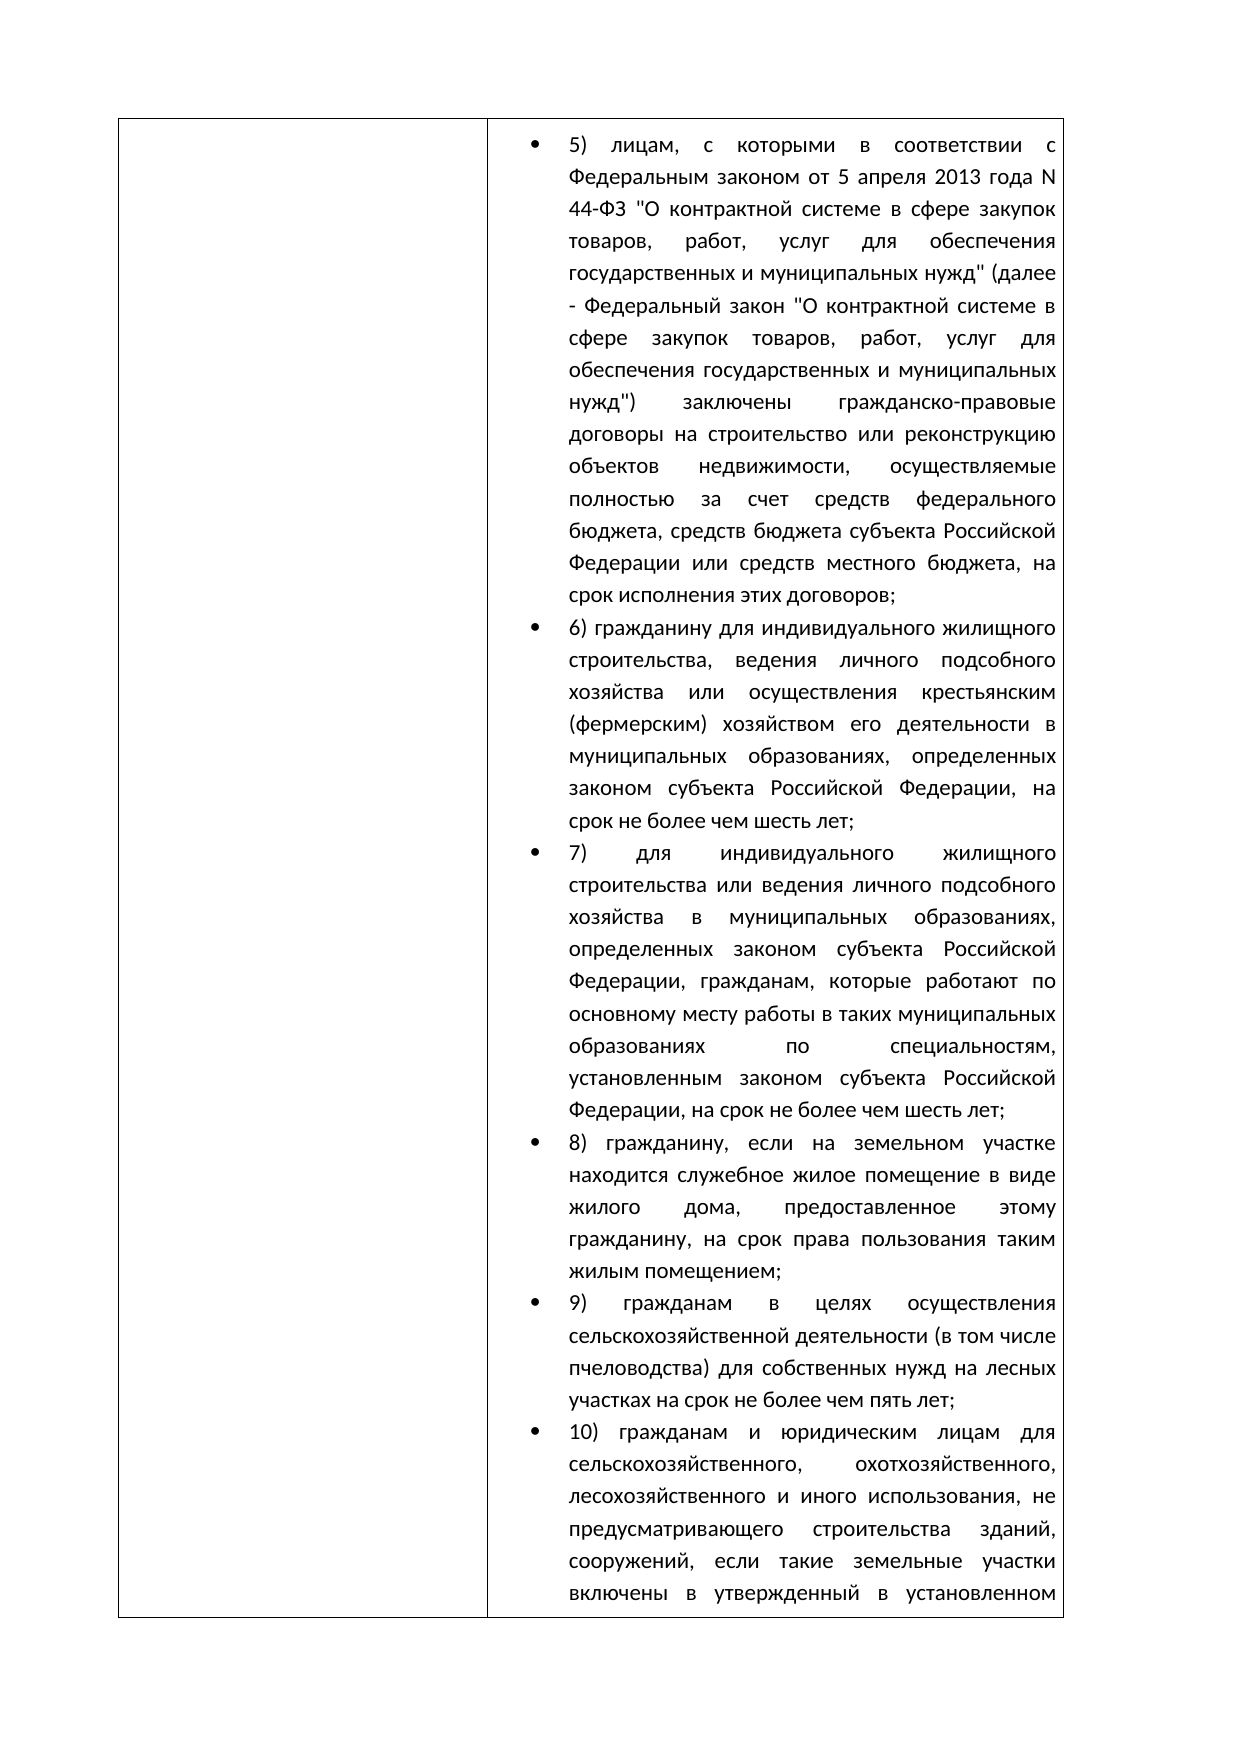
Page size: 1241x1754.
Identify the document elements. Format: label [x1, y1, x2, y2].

table_cell [488, 119, 1063, 1617]
table_cell [119, 119, 487, 1617]
